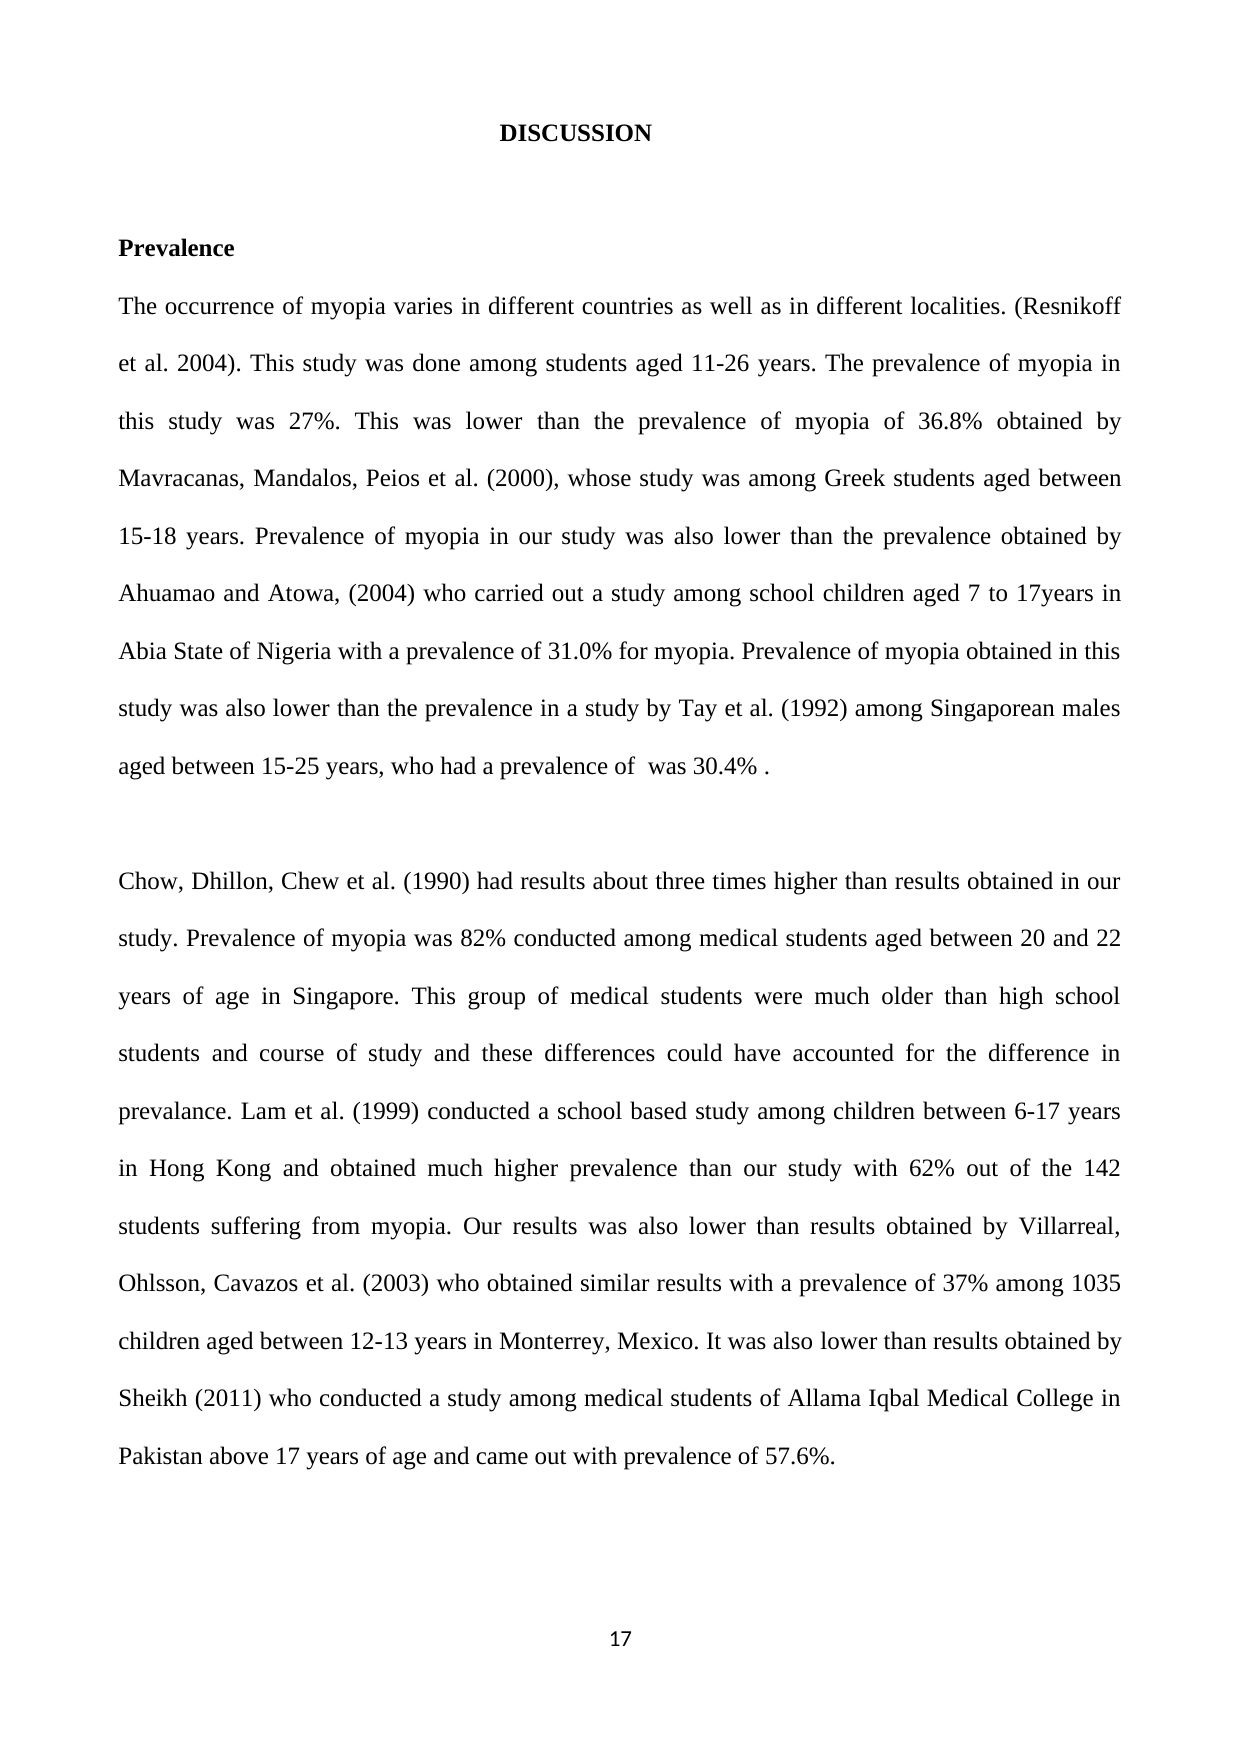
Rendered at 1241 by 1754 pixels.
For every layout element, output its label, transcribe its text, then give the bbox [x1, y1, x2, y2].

text Prevalence [118, 233, 1122, 262]
text The occurrence of myopia varies in different countries as well as in different localities. (Resnikoff et al. 2004). This study was done among students aged 11-26 years. The prevalence of myopia in this study was 27%. This was lower than the prevalence of myopia of 36.8% obtained by Mavracanas, Mandalos, Peios et al. (2000), whose study was among Greek students aged between 15-18 years. Prevalence of myopia in our study was also lower than the prevalence obtained by Ahuamao and Atowa, (2004) who carried out a study among school children aged 7 to 17years in Abia State of Nigeria with a prevalence of 31.0% for myopia. Prevalence of myopia obtained in this study was also lower than the prevalence in a study by Tay et al. (1992) among Singaporean males aged between 15-25 years, who had a prevalence of was 30.4% . [118, 291, 1122, 779]
text Chow, Dhillon, Chew et al. (1990) had results about three times higher than results obtained in our study. Prevalence of myopia was 82% conducted among medical students aged between 20 and 22 years of age in Singapore. This group of medical students were much older than high school students and course of study and these differences could have accounted for the difference in prevalance. Lam et al. (1999) conducted a school based study among children between 6-17 years in Hong Kong and obtained much higher prevalence than our study with 62% out of the 142 students suffering from myopia. Our results was also lower than results obtained by Villarreal, Ohlsson, Cavazos et al. (2003) who obtained similar results with a prevalence of 37% among 1035 children aged between 12-13 years in Monterrey, Mexico. It was also lower than results obtained by Sheikh (2011) who conducted a study among medical students of Allama Iqbal Medical College in Pakistan above 17 years of age and came out with prevalence of 57.6%. [118, 866, 1122, 1469]
text DISCUSSION [118, 118, 1122, 147]
